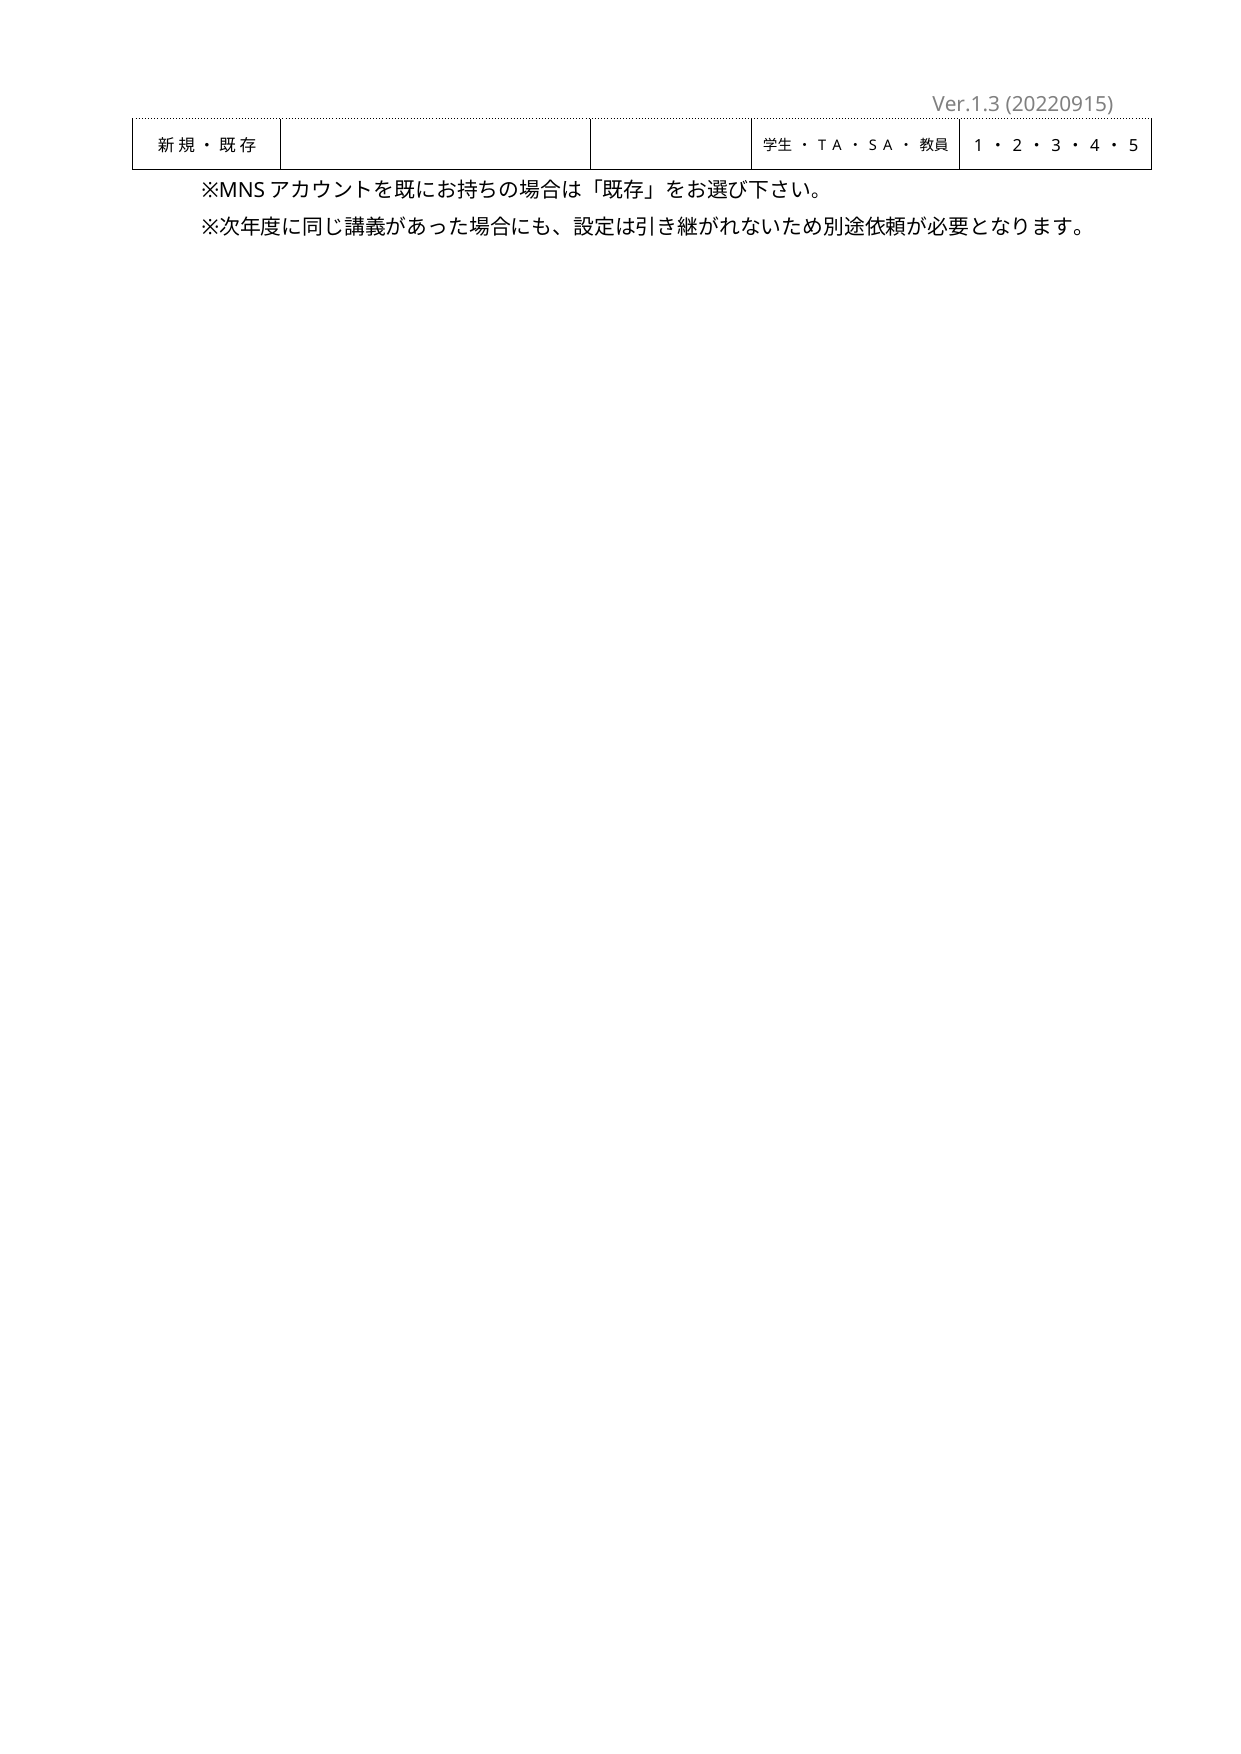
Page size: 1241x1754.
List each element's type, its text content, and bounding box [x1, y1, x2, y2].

text ※MNSアカウントを既にお持ちの場合は「既存」をお選び下さい。 [164, 170, 1134, 207]
table_cell 学生・TA・SA・教員 [752, 118, 960, 168]
table_cell 1・2・3・4・5 [960, 118, 1151, 168]
text ※次年度に同じ講義があった場合にも、設定は引き継がれないため別途依頼が必要となります。 [164, 207, 1134, 244]
table_cell [281, 118, 591, 168]
table_cell [591, 118, 751, 168]
table_cell 新規・既存 [133, 118, 281, 168]
